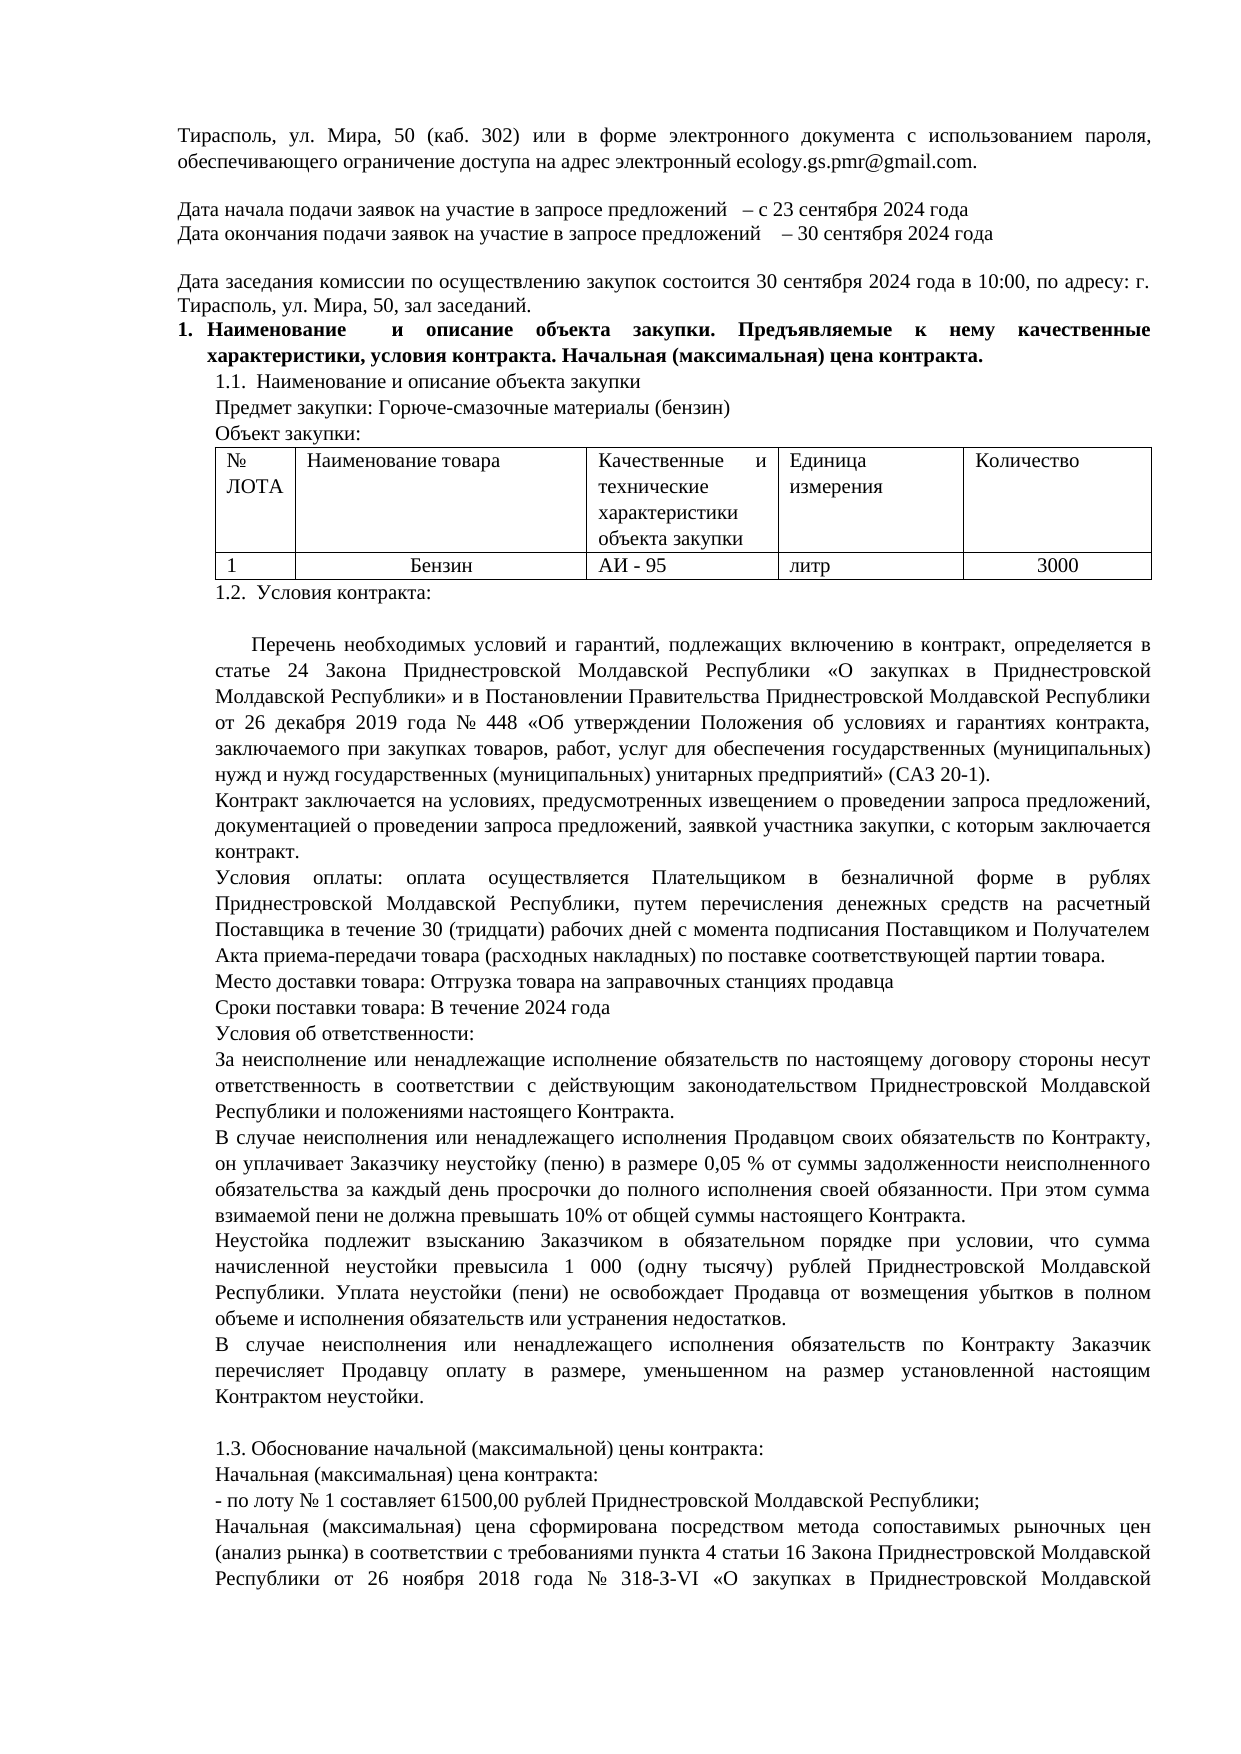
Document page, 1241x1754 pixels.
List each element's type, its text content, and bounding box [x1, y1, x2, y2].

text Дата заседания комиссии по осуществлению закупок состоится 30 сентября 2024 года в 10:00, по адресу: г. Тирасполь, ул. Мира, 50, зал заседаний. [177, 269, 1152, 317]
table_cell АИ - 95 [587, 553, 778, 579]
text Сроки поставки товара: В течение 2024 года [215, 995, 1152, 1019]
table_cell 1 [216, 553, 295, 579]
text Условия оплаты: оплата осуществляется Плательщиком в безналичной форме в рублях Приднестровской Молдавской Республики, путем перечисления денежных средств на расчетный Поставщика в течение 30 (тридцати) рабочих дней с момента подписания Поставщиком и Получателем Акта приема-передачи товара (расходных накладных) по поставке соответствующей партии товара. [215, 865, 1152, 967]
text 1.3. Обоснование начальной (максимальной) цены контракта: [215, 1436, 1152, 1460]
text 1.1. Наименование и описание объекта закупки [215, 369, 1152, 393]
text За неисполнение или ненадлежащие исполнение обязательств по настоящему договору стороны несут ответственность в соответствии с действующим законодательством Приднестровской Молдавской Республики и положениями настоящего Контракта. [215, 1047, 1152, 1123]
text Контракт заключается на условиях, предусмотренных извещением о проведении запроса предложений, документацией о проведении запроса предложений, заявкой участника закупки, с которым заключается контракт. [215, 787, 1152, 863]
text 1.2. Условия контракта: [215, 580, 1152, 604]
text В случае неисполнения или ненадлежащего исполнения обязательств по Контракту Заказчик перечисляет Продавцу оплату в размере, уменьшенном на размер установленной настоящим Контрактом неустойки. [215, 1332, 1152, 1408]
table_header № ЛОТА [216, 448, 295, 552]
text Начальная (максимальная) цена контракта: [215, 1462, 1152, 1486]
table_header Количество [964, 448, 1151, 552]
text Дата начала подачи заявок на участие в запросе предложений – с 23 сентября 2024 года [177, 197, 1152, 221]
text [215, 1514, 1152, 1590]
text Перечень необходимых условий и гарантий, подлежащих включению в контракт, определяется в статье 24 Закона Приднестровской Молдавской Республики «О закупках в Приднестровской Молдавской Республики» и в Постановлении Правительства Приднестровской Молдавской Республики от 26 декабря 2019 года № 448 «Об утверждении Положения об условиях и гарантиях контракта, заключаемого при закупках товаров, работ, услуг для обеспечения государственных (муниципальных) нужд и нужд государственных (муниципальных) унитарных предприятий» (САЗ 20-1). [215, 632, 1152, 786]
table_cell литр [779, 553, 963, 579]
table_header Единица измерения [779, 448, 963, 552]
text Дата окончания подачи заявок на участие в запросе предложений – 30 сентября 2024 года [177, 221, 1152, 245]
table_cell Бензин [296, 553, 586, 579]
text - по лоту № 1 составляет 61500,00 рублей Приднестровской Молдавской Республики; [215, 1488, 1152, 1512]
text Объект закупки: [215, 421, 1152, 445]
text Место доставки товара: Отгрузка товара на заправочных станциях продавца [215, 969, 1152, 993]
table_cell 3000 [964, 553, 1151, 579]
table_header Качественные и технические характеристики объекта закупки [587, 448, 778, 552]
text Предмет закупки: Горюче-смазочные материалы (бензин) [215, 395, 1152, 419]
table_header Наименование товара [296, 448, 586, 552]
text Неустойка подлежит взысканию Заказчиком в обязательном порядке при условии, что сумма начисленной неустойки превысила 1 000 (одну тысячу) рублей Приднестровской Молдавской Республики. Уплата неустойки (пени) не освобождает Продавца от возмещения убытков в полном объеме и исполнения обязательств или устранения недостатков. [215, 1228, 1152, 1330]
text Условия об ответственности: [215, 1021, 1152, 1045]
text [177, 118, 1152, 173]
list Наименование и описание объекта закупки. Предъявляемые к нему качественные характеристики, условия контракта. Начальная (максимальная) цена контракта. [177, 317, 1152, 367]
text В случае неисполнения или ненадлежащего исполнения Продавцом своих обязательств по Контракту, он уплачивает Заказчику неустойку (пеню) в размере 0,05 % от суммы задолженности неисполненного обязательства за каждый день просрочки до полного исполнения своей обязанности. При этом сумма взимаемой пени не должна превышать 10% от общей суммы настоящего Контракта. [215, 1125, 1152, 1227]
